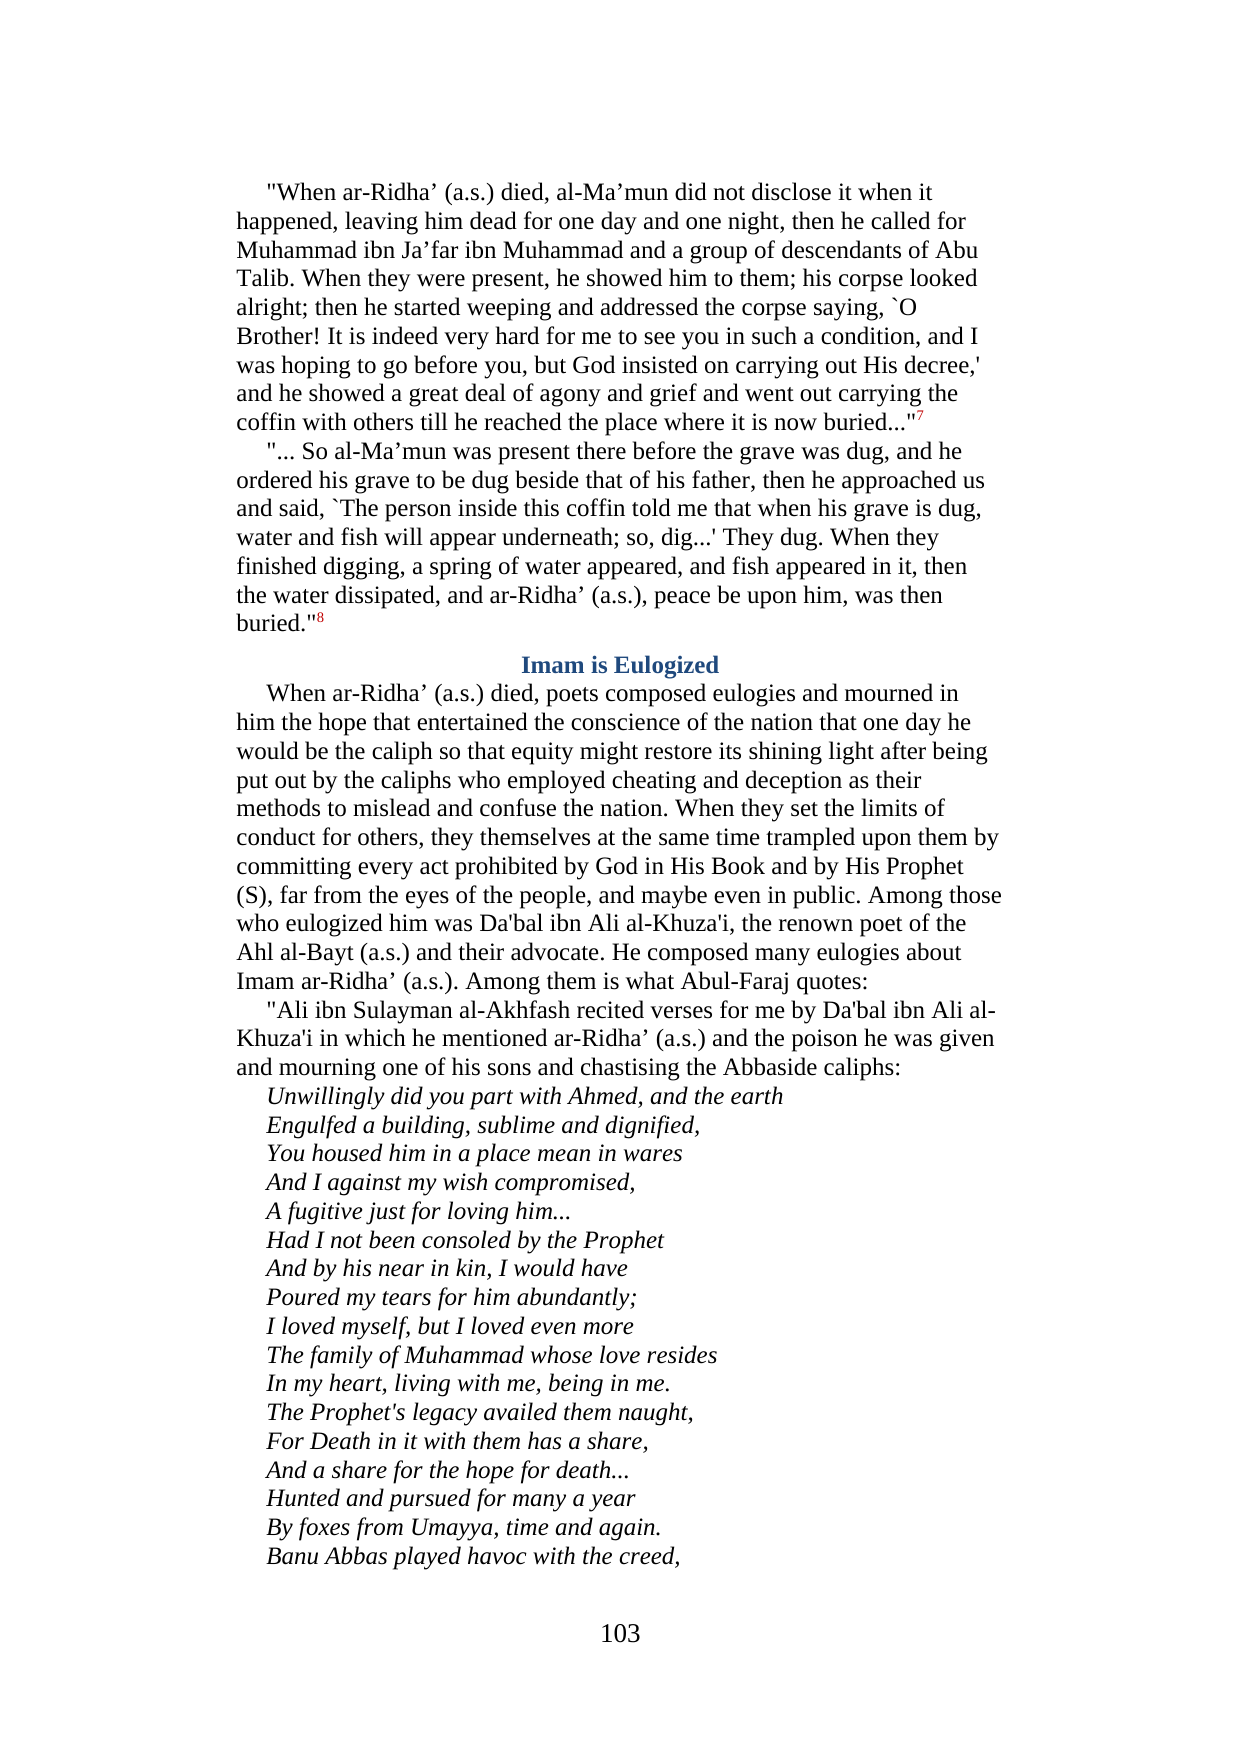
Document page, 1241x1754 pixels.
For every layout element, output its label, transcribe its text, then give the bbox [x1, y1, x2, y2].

text For Death in it with them has a share, [236, 1426, 1004, 1455]
text By foxes from Umayya, time and again. [236, 1512, 1004, 1541]
text "Ali ibn Sulayman al-Akhfash recited verses for me by Da'bal ibn Ali al-Khuza'i in which he mentioned ar-Ridha’ (a.s.) and the poison he was given and mourning one of his sons and chastising the Abbaside caliphs: [236, 995, 1004, 1081]
text "When ar-Ridha’ (a.s.) died, al-Ma’mun did not disclose it when it happened, leaving him dead for one day and one night, then he called for Muhammad ibn Ja’far ibn Muhammad and a group of descendants of Abu Talib. When they were present, he showed him to them; his corpse looked alright; then he started weeping and addressed the corpse saying, `O Brother! It is indeed very hard for me to see you in such a condition, and I was hoping to go before you, but God insisted on carrying out His decree,' and he showed a great deal of agony and grief and went out carrying the coffin with others till he reached the place where it is now buried..."7 [236, 177, 1004, 436]
text And I against my wish compromised, [236, 1167, 1004, 1196]
text Poured my tears for him abundantly; [236, 1282, 1004, 1311]
text "... So al-Ma’mun was present there before the grave was dug, and he ordered his grave to be dug beside that of his father, then he approached us and said, `The person inside this coffin told me that when his grave is dug, water and fish will appear underneath; so, dig...' They dug. When they finished digging, a spring of water appeared, and fish appeared in it, then the water dissipated, and ar-Ridha’ (a.s.), peace be upon him, was then buried."8 [236, 436, 1004, 637]
text The Prophet's legacy availed them naught, [236, 1397, 1004, 1426]
text Engulfed a building, sublime and dignified, [236, 1110, 1004, 1138]
text And a share for the hope for death... [236, 1455, 1004, 1483]
text A fugitive just for loving him... [236, 1196, 1004, 1225]
text In my heart, living with me, being in me. [236, 1368, 1004, 1397]
text Unwillingly did you part with Ahmed, and the earth [236, 1081, 1004, 1110]
text I loved myself, but I loved even more [236, 1311, 1004, 1340]
text Banu Abbas played havoc with the creed, [236, 1541, 1004, 1570]
text Had I not been consoled by the Prophet [236, 1225, 1004, 1253]
text When ar-Ridha’ (a.s.) died, poets composed eulogies and mourned in him the hope that entertained the conscience of the nation that one day he would be the caliph so that equity might restore its shining light after being put out by the caliphs who employed cheating and deception as their methods to mislead and confuse the nation. When they set the limits of conduct for others, they themselves at the same time trampled upon them by committing every act prohibited by God in His Book and by His Prophet (S), far from the eyes of the people, and maybe even in public. Among those who eulogized him was Da'bal ibn Ali al-Khuza'i, the renown poet of the Ahl al-Bayt (a.s.) and their advocate. He composed many eulogies about Imam ar-Ridha’ (a.s.). Among them is what Abul-Faraj quotes: [236, 678, 1004, 995]
text The family of Muhammad whose love resides [236, 1340, 1004, 1368]
subtitle Imam is Eulogized [236, 650, 1004, 678]
text Hunted and pursued for many a year [236, 1483, 1004, 1512]
text And by his near in kin, I would have [236, 1253, 1004, 1282]
text You housed him in a place mean in wares [236, 1138, 1004, 1167]
